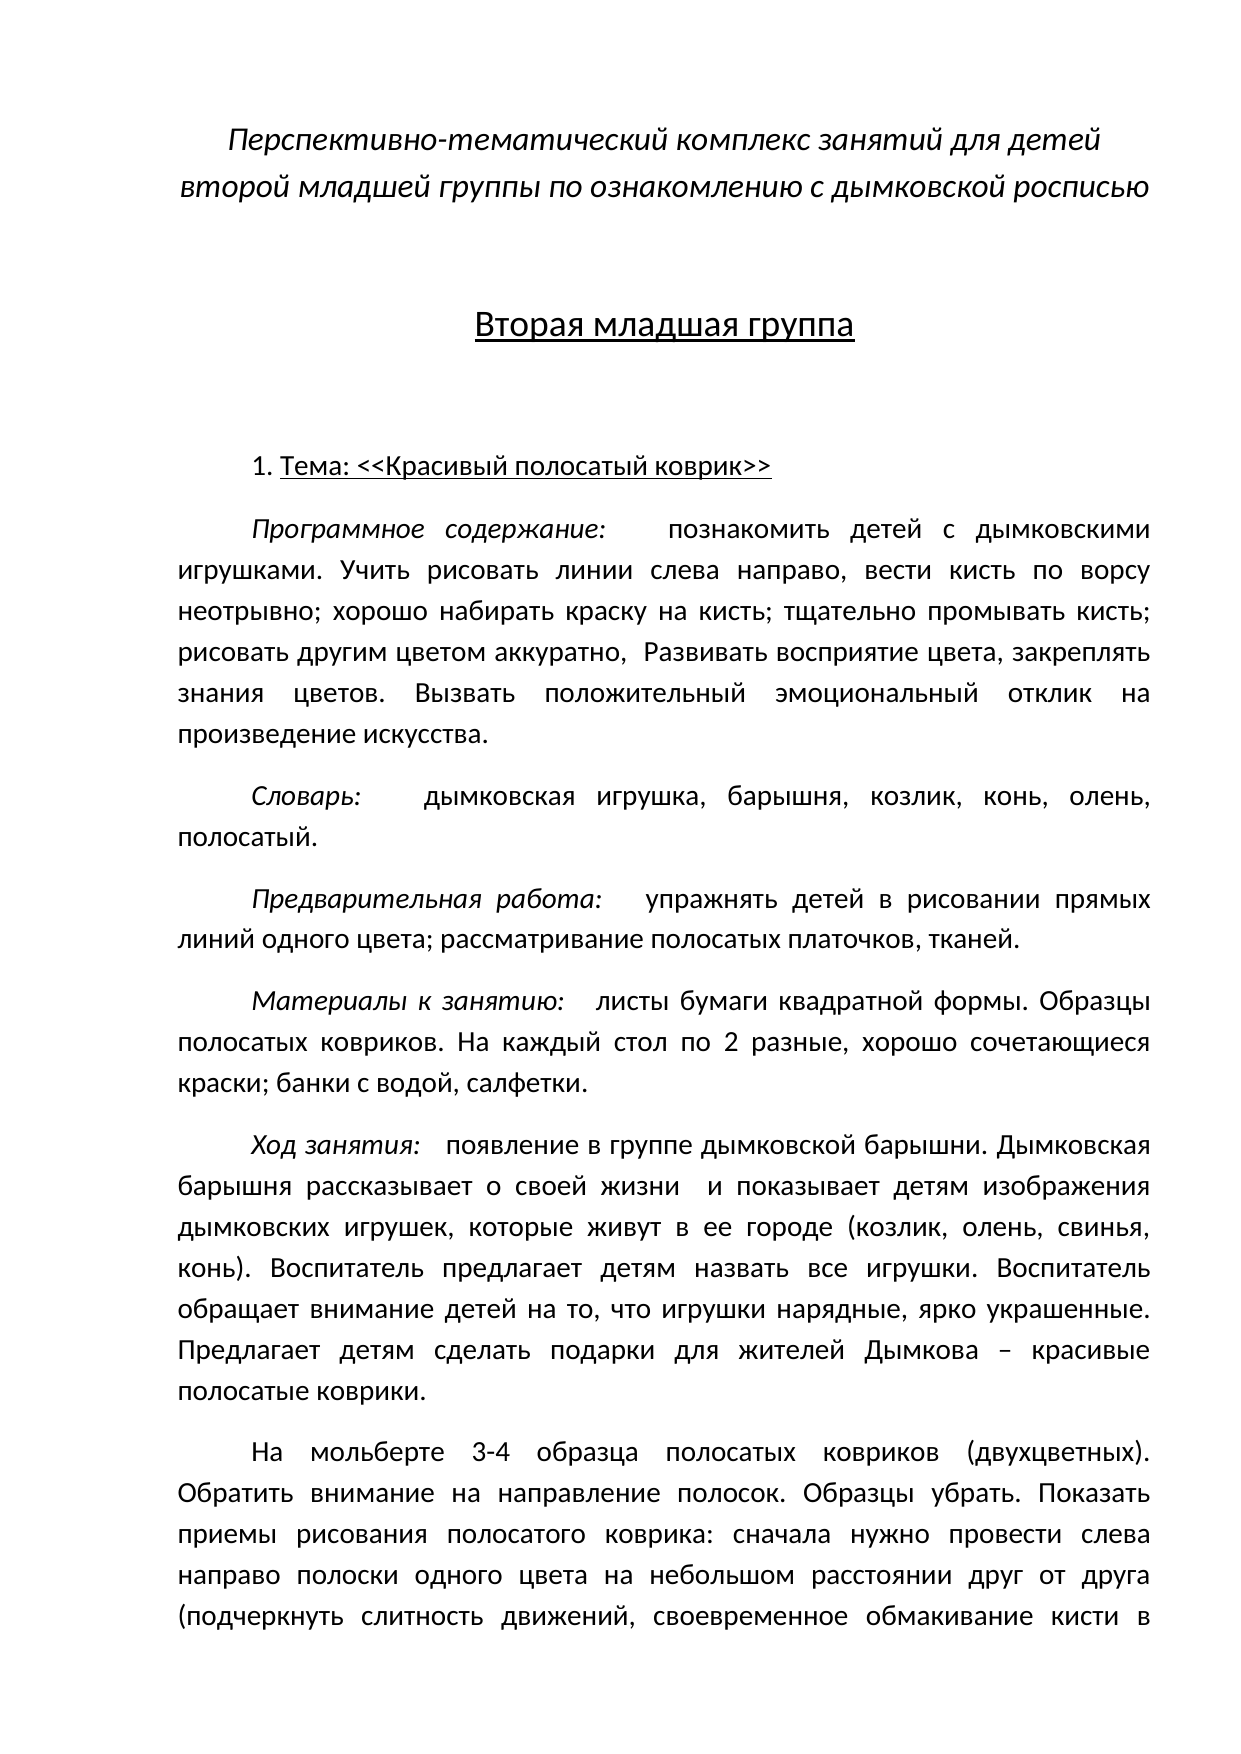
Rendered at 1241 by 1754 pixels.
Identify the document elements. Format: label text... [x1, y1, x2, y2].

text Предварительная работа: упражнять детей в рисовании прямых линий одного цвета; рассматривание полосатых платочков, тканей. [177, 880, 1152, 956]
text 1. Тема: <<Красивый полосатый коврик>> [177, 447, 1152, 483]
text Ход занятия: появление в группе дымковской барышни. Дымковская барышня рассказывает о своей жизни и показывает детям изображения дымковских игрушек, которые живут в ее городе (козлик, олень, свинья, конь). Воспитатель предлагает детям назвать все игрушки. Воспитатель обращает внимание детей на то, что игрушки нарядные, ярко украшенные. Предлагает детям сделать подарки для жителей Дымкова – красивые полосатые коврики. [177, 1126, 1152, 1407]
text Программное содержание: познакомить детей с дымковскими игрушками. Учить рисовать линии слева направо, вести кисть по ворсу неотрывно; хорошо набирать краску на кисть; тщательно промывать кисть; рисовать другим цветом аккуратно, Развивать восприятие цвета, закреплять знания цветов. Вызвать положительный эмоциональный отклик на произведение искусства. [177, 511, 1152, 751]
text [177, 1433, 1152, 1633]
text Словарь: дымковская игрушка, барышня, козлик, конь, олень, полосатый. [177, 777, 1152, 853]
text Вторая младшая группа [177, 300, 1152, 346]
text Материалы к занятию: листы бумаги квадратной формы. Образцы полосатых ковриков. На каждый стол по 2 разные, хорошо сочетающиеся краски; банки с водой, салфетки. [177, 982, 1152, 1100]
text Перспективно-тематический комплекс занятий для детей второй младшей группы по ознакомлению с дымковской росписью [177, 118, 1152, 206]
